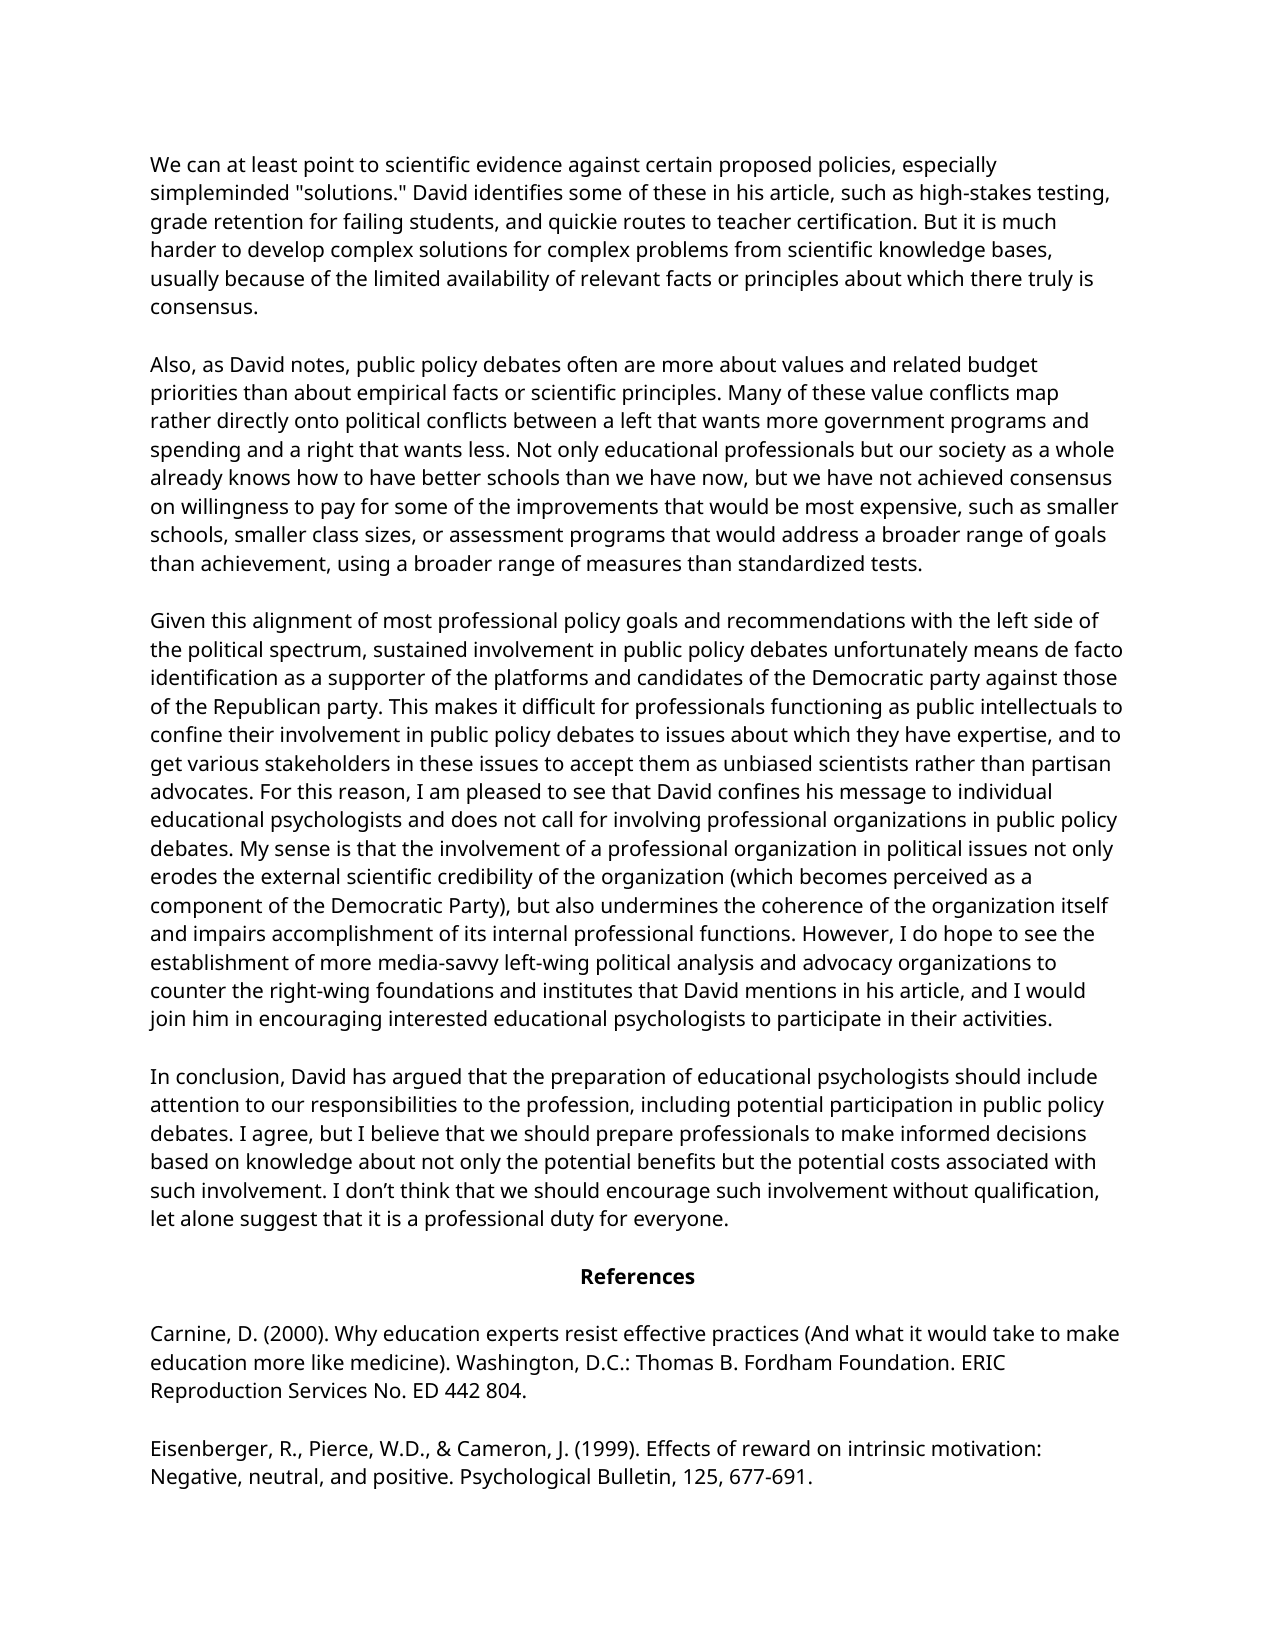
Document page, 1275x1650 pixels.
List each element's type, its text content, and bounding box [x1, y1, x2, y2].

text We can at least point to scientific evidence against certain proposed policies, especially simpleminded "solutions." David identifies some of these in his article, such as high-stakes testing, grade retention for failing students, and quickie routes to teacher certification. But it is much harder to develop complex solutions for complex problems from scientific knowledge bases, usually because of the limited availability of relevant facts or principles about which there truly is consensus. [150, 150, 1125, 321]
text References [150, 1262, 1125, 1290]
text Given this alignment of most professional policy goals and recommendations with the left side of the political spectrum, sustained involvement in public policy debates unfortunately means de facto identification as a supporter of the platforms and candidates of the Democratic party against those of the Republican party. This makes it difficult for professionals functioning as public intellectuals to confine their involvement in public policy debates to issues about which they have expertise, and to get various stakeholders in these issues to accept them as unbiased scientists rather than partisan advocates. For this reason, I am pleased to see that David confines his message to individual educational psychologists and does not call for involving professional organizations in public policy debates. My sense is that the involvement of a professional organization in political issues not only erodes the external scientific credibility of the organization (which becomes perceived as a component of the Democratic Party), but also undermines the coherence of the organization itself and impairs accomplishment of its internal professional functions. However, I do hope to see the establishment of more media-savvy left-wing political analysis and advocacy organizations to counter the right-wing foundations and institutes that David mentions in his article, and I would join him in encouraging interested educational psychologists to participate in their activities. [150, 606, 1125, 1033]
text Carnine, D. (2000). Why education experts resist effective practices (And what it would take to make education more like medicine). Washington, D.C.: Thomas B. Fordham Foundation. ERIC Reproduction Services No. ED 442 804. [150, 1319, 1125, 1405]
text Also, as David notes, public policy debates often are more about values and related budget priorities than about empirical facts or scientific principles. Many of these value conflicts map rather directly onto political conflicts between a left that wants more government programs and spending and a right that wants less. Not only educational professionals but our society as a whole already knows how to have better schools than we have now, but we have not achieved consensus on willingness to pay for some of the improvements that would be most expensive, such as smaller schools, smaller class sizes, or assessment programs that would address a broader range of goals than achievement, using a broader range of measures than standardized tests. [150, 350, 1125, 577]
text Eisenberger, R., Pierce, W.D., & Cameron, J. (1999). Effects of reward on intrinsic motivation: Negative, neutral, and positive. Psychological Bulletin, 125, 677-691. [150, 1434, 1125, 1491]
text In conclusion, David has argued that the preparation of educational psychologists should include attention to our responsibilities to the profession, including potential participation in public policy debates. I agree, but I believe that we should prepare professionals to make informed decisions based on knowledge about not only the potential benefits but the potential costs associated with such involvement. I don’t think that we should encourage such involvement without qualification, let alone suggest that it is a professional duty for everyone. [150, 1062, 1125, 1233]
